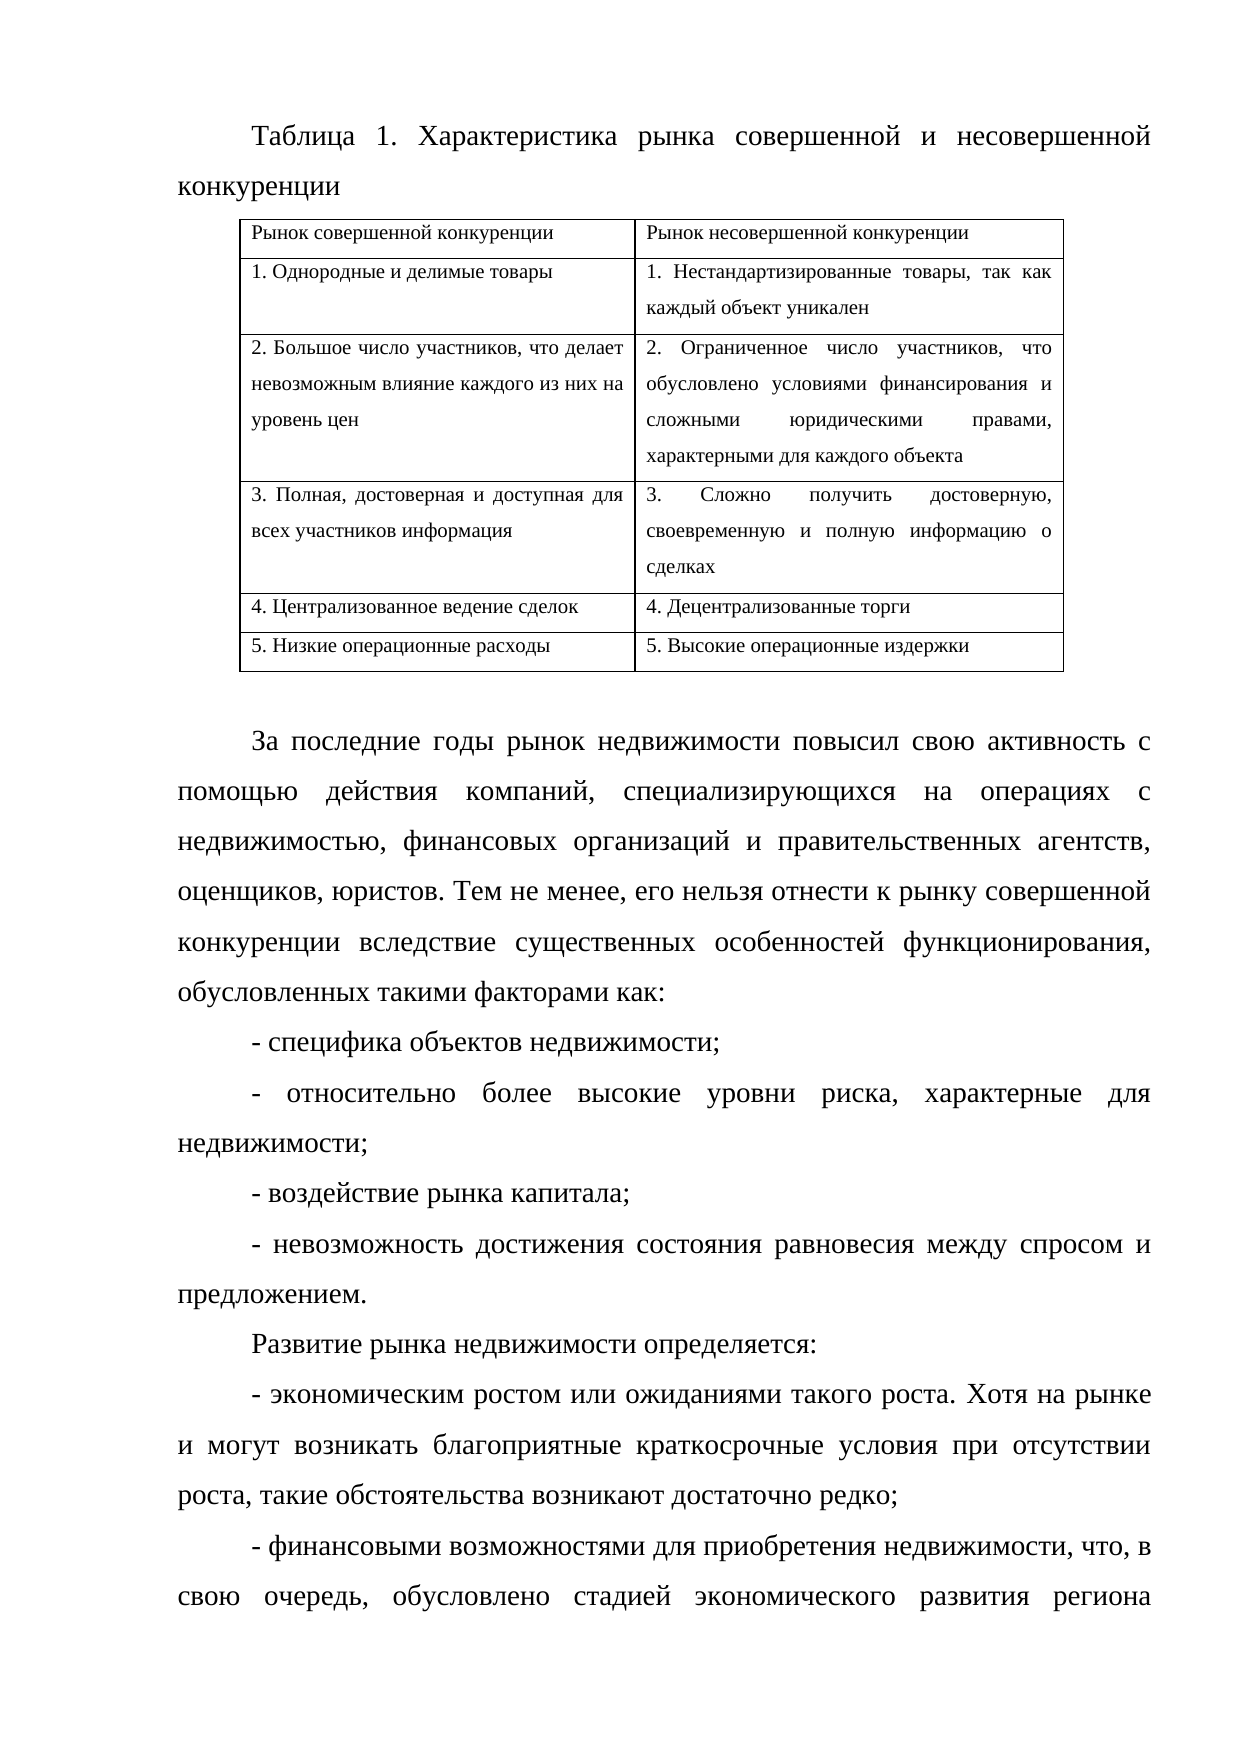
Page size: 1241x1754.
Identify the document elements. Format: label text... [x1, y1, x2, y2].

table_cell 2. Большое число участников, что делает невозможным влияние каждого из них на уровень цен [241, 335, 634, 481]
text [177, 1528, 1152, 1611]
text Таблица 1. Характеристика рынка совершенной и несовершенной конкуренции [177, 118, 1152, 202]
text - экономическим ростом или ожиданиями такого роста. Хотя на рынке и могут возникать благоприятные краткосрочные условия при отсутствии роста, такие обстоятельства возникают достаточно редко; [177, 1377, 1152, 1511]
table_cell 3. Полная, достоверная и доступная для всех участников информация [241, 482, 634, 592]
table_cell 1. Однородные и делимые товары [241, 259, 634, 333]
table_cell 5. Низкие операционные расходы [241, 633, 634, 671]
text - относительно более высокие уровни риска, характерные для недвижимости; [177, 1075, 1152, 1159]
table_header Рынок совершенной конкуренции [241, 220, 634, 258]
table_cell 5. Высокие операционные издержки [636, 633, 1063, 671]
table_cell 3. Сложно получить достоверную, своевременную и полную информацию о сделках [636, 482, 1063, 592]
text - невозможность достижения состояния равновесия между спросом и предложением. [177, 1226, 1152, 1309]
table_cell 2. Ограниченное число участников, что обусловлено условиями финансирования и сложными юридическими правами, характерными для каждого объекта [636, 335, 1063, 481]
text За последние годы рынок недвижимости повысил свою активность с помощью действия компаний, специализирующихся на операциях с недвижимостью, финансовых организаций и правительственных агентств, оценщиков, юристов. Тем не менее, его нельзя отнести к рынку совершенной конкуренции вследствие существенных особенностей функционирования, обусловленных такими факторами как: [177, 723, 1152, 1008]
text - специфика объектов недвижимости; [177, 1024, 1152, 1058]
table_header Рынок несовершенной конкуренции [636, 220, 1063, 258]
table_cell 4. Централизованное ведение сделок [241, 594, 634, 632]
table_cell 1. Нестандартизированные товары, так как каждый объект уникален [636, 259, 1063, 333]
table_cell 4. Децентрализованные торги [636, 594, 1063, 632]
text - воздействие рынка капитала; [177, 1175, 1152, 1209]
text Развитие рынка недвижимости определяется: [177, 1326, 1152, 1360]
